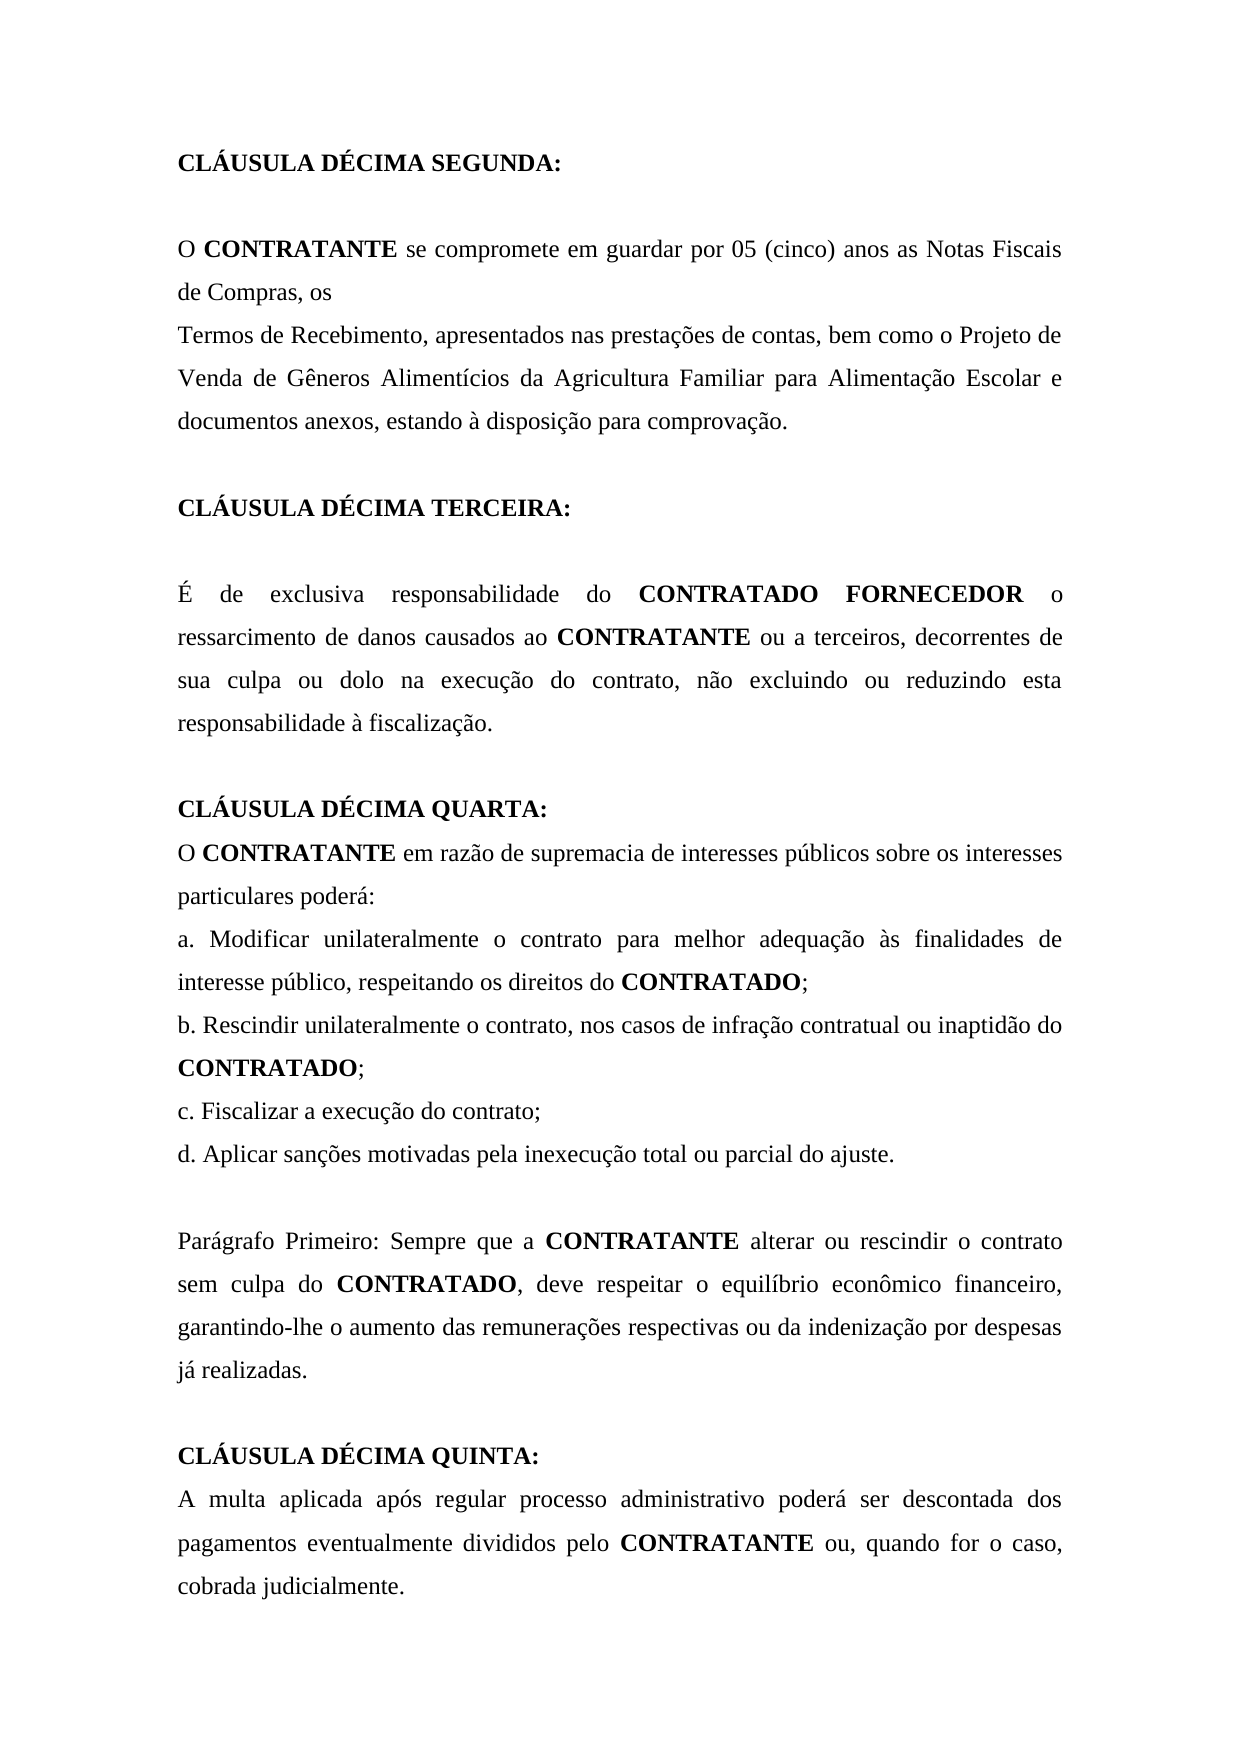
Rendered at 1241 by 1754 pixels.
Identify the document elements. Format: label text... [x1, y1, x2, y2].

text CLÁUSULA DÉCIMA TERCEIRA: [177, 493, 1063, 521]
text c. Fiscalizar a execução do contrato; [177, 1096, 1063, 1125]
text a. Modificar unilateralmente o contrato para melhor adequação às finalidades de interesse público, respeitando os direitos do CONTRATADO; [177, 924, 1063, 996]
text Parágrafo Primeiro: Sempre que a CONTRATANTE alterar ou rescindir o contrato sem culpa do CONTRATADO, deve respeitar o equilíbrio econômico financeiro, garantindo-lhe o aumento das remunerações respectivas ou da indenização por despesas já realizadas. [177, 1226, 1063, 1384]
text O CONTRATANTE em razão de supremacia de interesses públicos sobre os interesses particulares poderá: [177, 838, 1063, 909]
text O CONTRATANTE se compromete em guardar por 05 (cinco) anos as Notas Fiscais de Compras, os [177, 234, 1063, 306]
text CLÁUSULA DÉCIMA QUINTA: [177, 1441, 1063, 1470]
text b. Rescindir unilateralmente o contrato, nos casos de infração contratual ou inaptidão do CONTRATADO; [177, 1010, 1063, 1082]
text É de exclusiva responsabilidade do CONTRATADO FORNECEDOR o ressarcimento de danos causados ao CONTRATANTE ou a terceiros, decorrentes de sua culpa ou dolo na execução do contrato, não excluindo ou reduzindo esta responsabilidade à fiscalização. [177, 579, 1063, 737]
text Termos de Recebimento, apresentados nas prestações de contas, bem como o Projeto de Venda de Gêneros Alimentícios da Agricultura Familiar para Alimentação Escolar e documentos anexos, estando à disposição para comprovação. [177, 320, 1063, 435]
text CLÁUSULA DÉCIMA SEGUNDA: [177, 148, 1063, 176]
text d. Aplicar sanções motivadas pela inexecução total ou parcial do ajuste. [177, 1139, 1063, 1168]
text CLÁUSULA DÉCIMA QUARTA: [177, 794, 1063, 823]
text A multa aplicada após regular processo administrativo poderá ser descontada dos pagamentos eventualmente divididos pelo CONTRATANTE ou, quando for o caso, cobrada judicialmente. [177, 1484, 1063, 1599]
